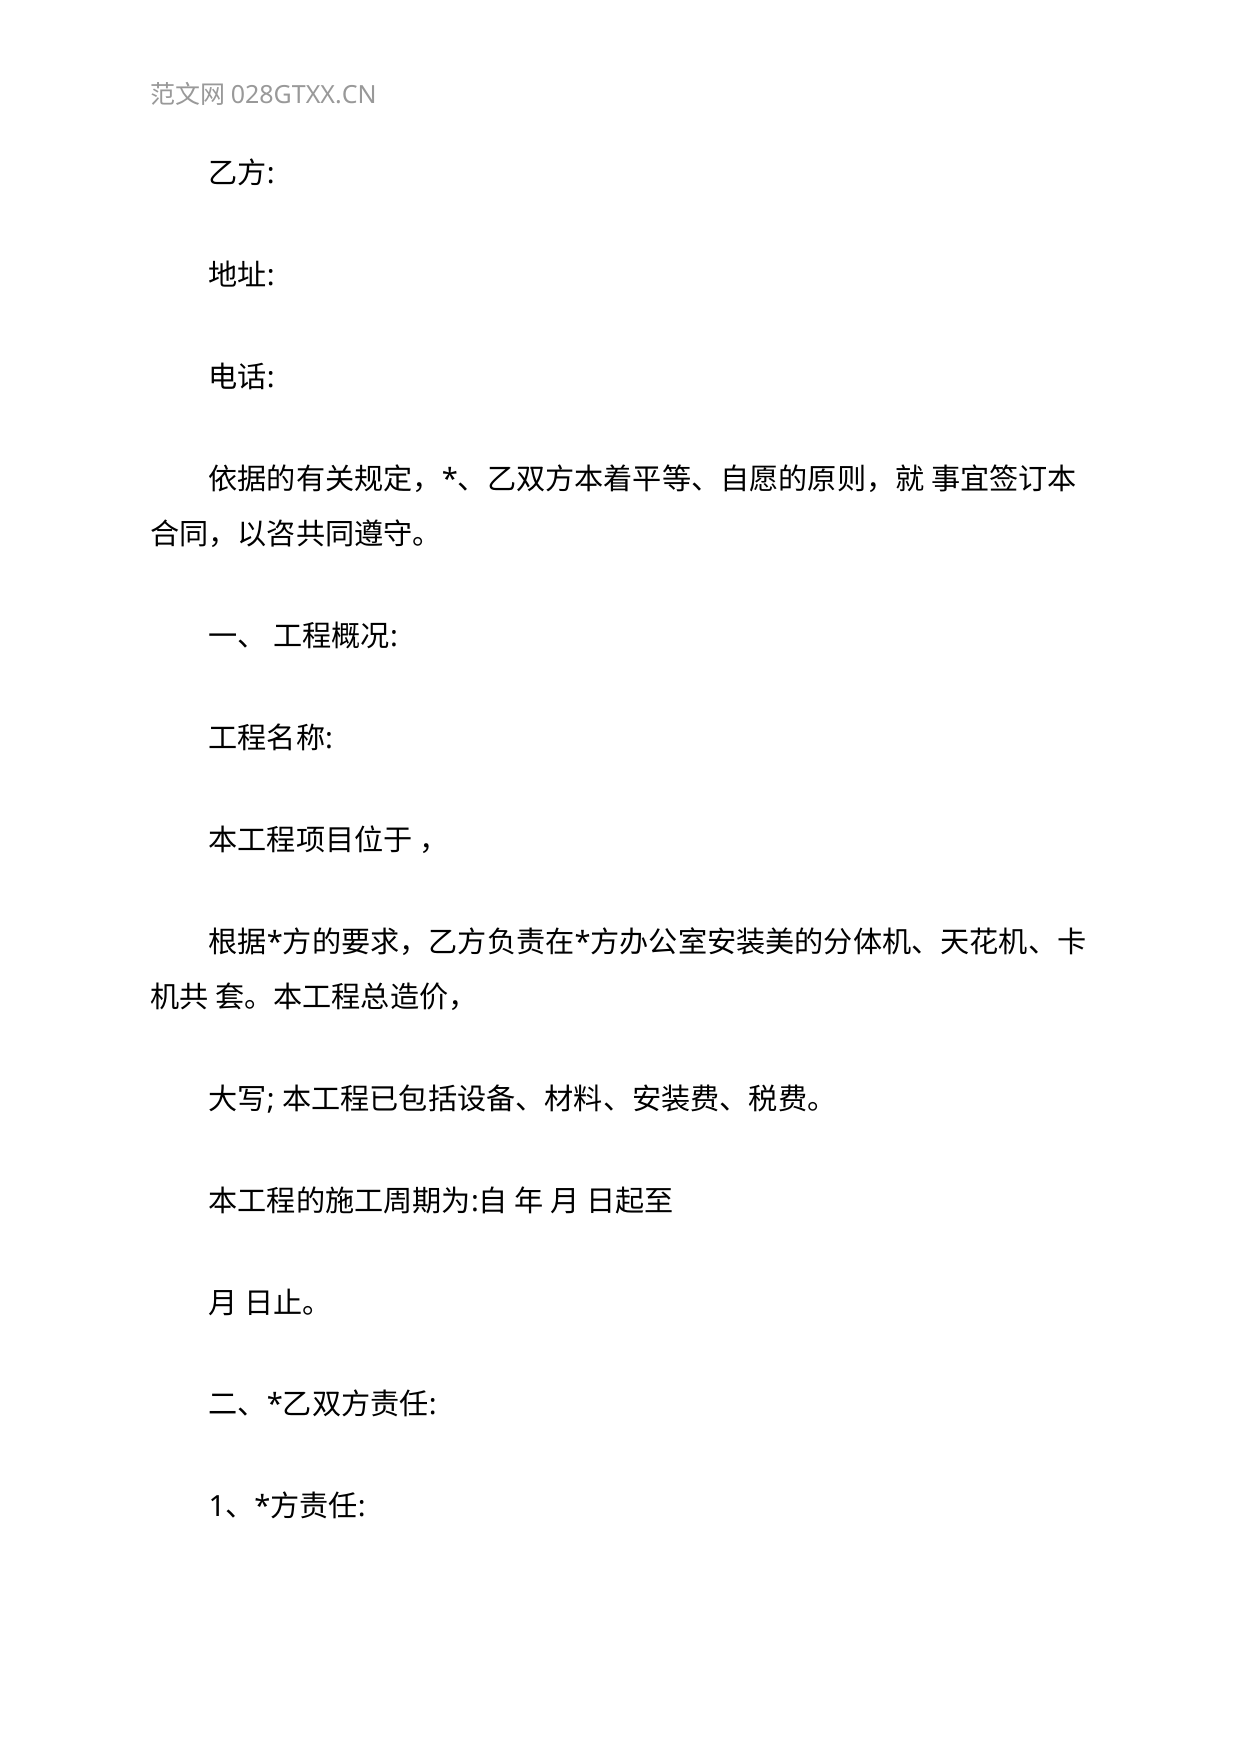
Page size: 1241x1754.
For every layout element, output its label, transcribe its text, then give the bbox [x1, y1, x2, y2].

text 二、*乙双方责任: [150, 1381, 1090, 1423]
text 1、*方责任: [150, 1483, 1090, 1525]
text 工程名称: [150, 715, 1090, 757]
text 地址: [150, 252, 1090, 294]
text 电话: [150, 354, 1090, 396]
text 依据的有关规定，*、乙双方本着平等、自愿的原则，就 事宜签订本合同，以咨共同遵守。 [150, 456, 1090, 553]
text 乙方: [150, 150, 1090, 192]
text 根据*方的要求，乙方负责在*方办公室安装美的分体机、天花机、卡机共 套。本工程总造价， [150, 918, 1090, 1016]
text 一、 工程概况: [150, 613, 1090, 655]
text 本工程项目位于 ， [150, 817, 1090, 859]
text 月 日止。 [150, 1279, 1090, 1321]
text 大写; 本工程已包括设备、材料、安装费、税费。 [150, 1075, 1090, 1118]
text 本工程的施工周期为:自 年 月 日起至 [150, 1177, 1090, 1219]
